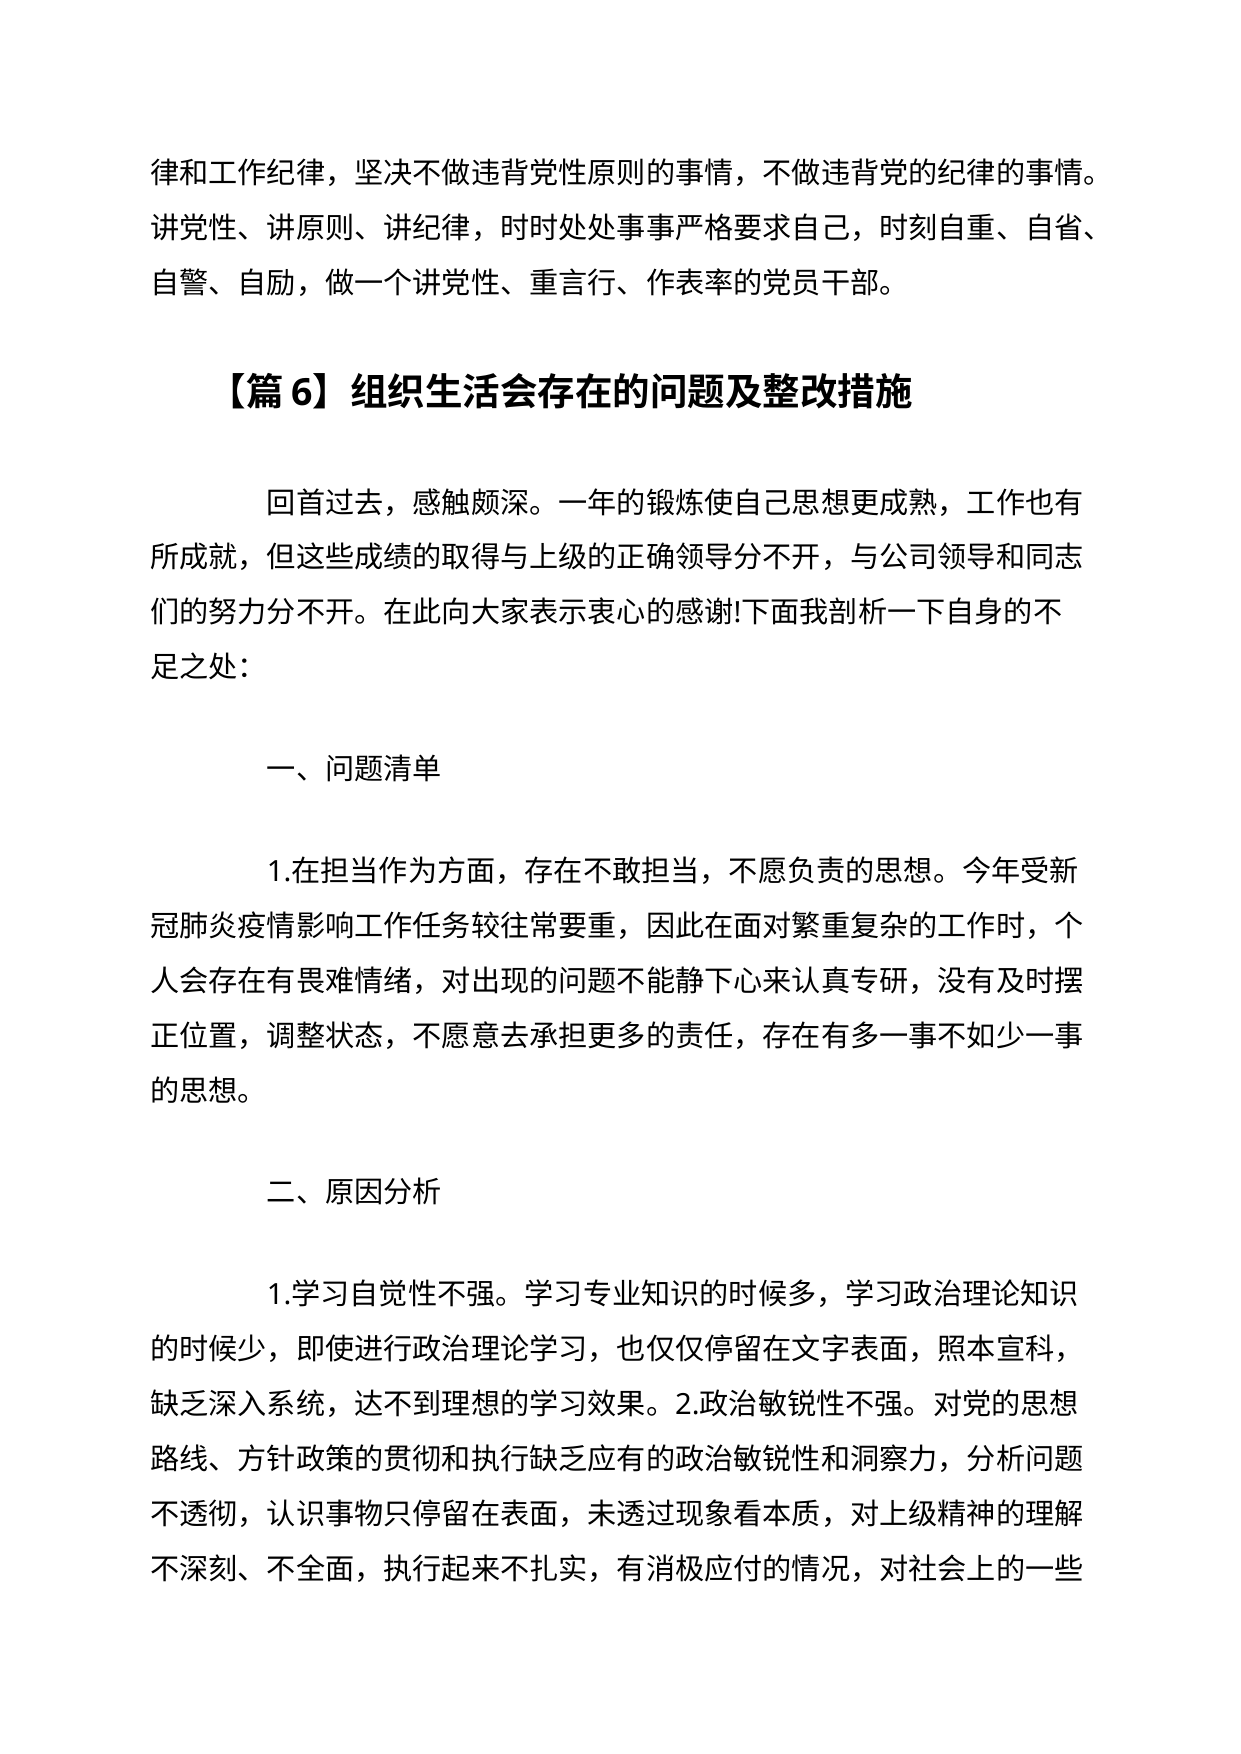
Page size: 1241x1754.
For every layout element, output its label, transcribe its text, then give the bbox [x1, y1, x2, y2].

text 1.在担当作为方面，存在不敢担当，不愿负责的思想。今年受新冠肺炎疫情影响工作任务较往常要重，因此在面对繁重复杂的工作时，个人会存在有畏难情绪，对出现的问题不能静下心来认真专研，没有及时摆正位置，调整状态，不愿意去承担更多的责任，存在有多一事不如少一事的思想。 [150, 847, 1090, 1109]
text 回首过去，感触颇深。一年的锻炼使自己思想更成熟，工作也有所成就，但这些成绩的取得与上级的正确领导分不开，与公司领导和同志们的努力分不开。在此向大家表示衷心的感谢!下面我剖析一下自身的不足之处： [150, 479, 1090, 686]
text 一、问题清单 [150, 746, 1090, 788]
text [150, 1271, 1090, 1588]
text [150, 150, 1090, 302]
text 【篇6】组织生活会存在的问题及整改措施 [150, 362, 1090, 416]
text 二、原因分析 [150, 1169, 1090, 1211]
